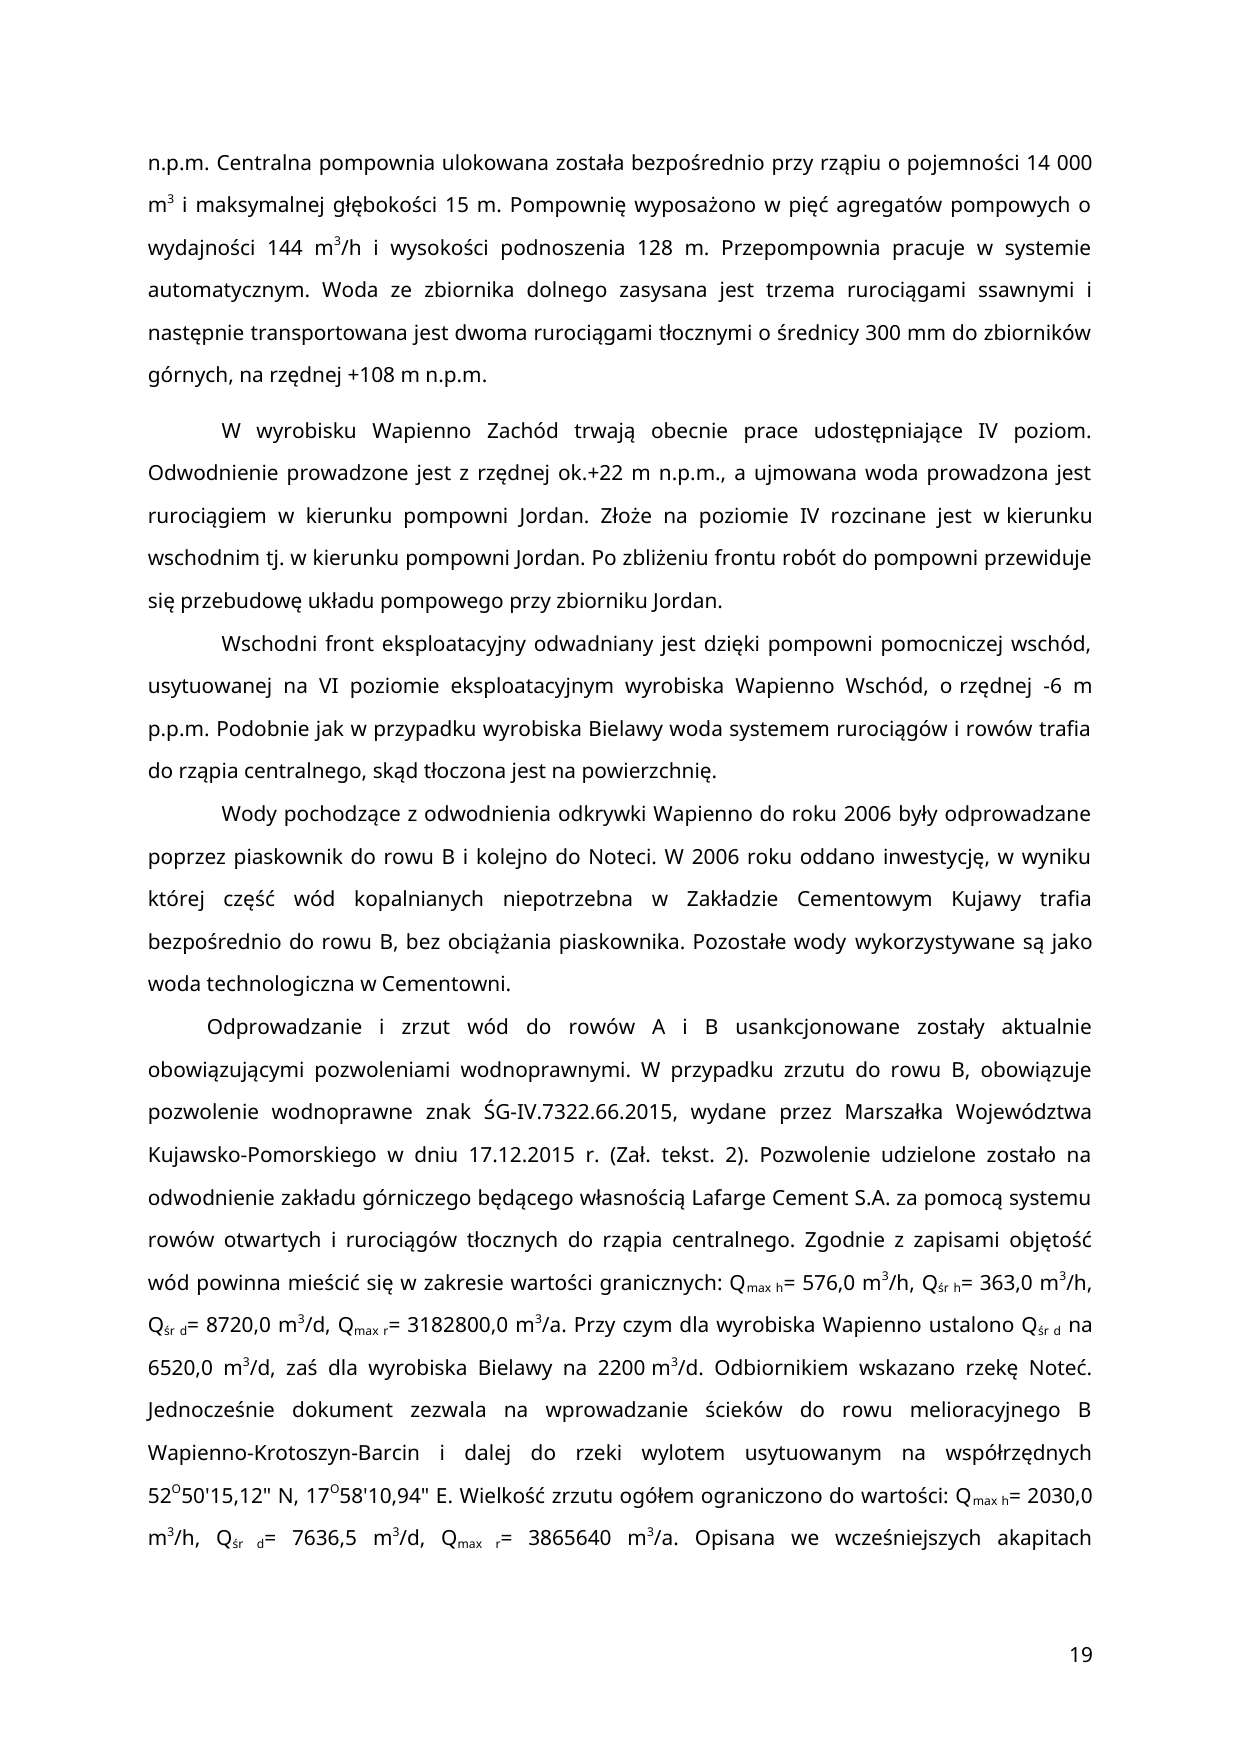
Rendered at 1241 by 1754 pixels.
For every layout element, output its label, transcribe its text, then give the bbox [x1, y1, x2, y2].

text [148, 1012, 1093, 1552]
text Wschodni front eksploatacyjny odwadniany jest dzięki pompowni pomocniczej wschód, usytuowanej na VI poziomie eksploatacyjnym wyrobiska Wapienno Wschód, o rzędnej -6 m p.p.m. Podobnie jak w przypadku wyrobiska Bielawy woda systemem rurociągów i rowów trafia do rząpia centralnego, skąd tłoczona jest na powierzchnię. [148, 629, 1093, 785]
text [148, 148, 1093, 389]
text Wody pochodzące z odwodnienia odkrywki Wapienno do roku 2006 były odprowadzane poprzez piaskownik do rowu B i kolejno do Noteci. W 2006 roku oddano inwestycję, w wyniku której część wód kopalnianych niepotrzebna w Zakładzie Cementowym Kujawy trafia bezpośrednio do rowu B, bez obciążania piaskownika. Pozostałe wody wykorzystywane są jako woda technologiczna w Cementowni. [148, 799, 1093, 998]
text W wyrobisku Wapienno Zachód trwają obecnie prace udostępniające IV poziom. Odwodnienie prowadzone jest z rzędnej ok.+22 m n.p.m., a ujmowana woda prowadzona jest rurociągiem w kierunku pompowni Jordan. Złoże na poziomie IV rozcinane jest w kierunku wschodnim tj. w kierunku pompowni Jordan. Po zbliżeniu frontu robót do pompowni przewiduje się przebudowę układu pompowego przy zbiorniku Jordan. [148, 416, 1093, 614]
